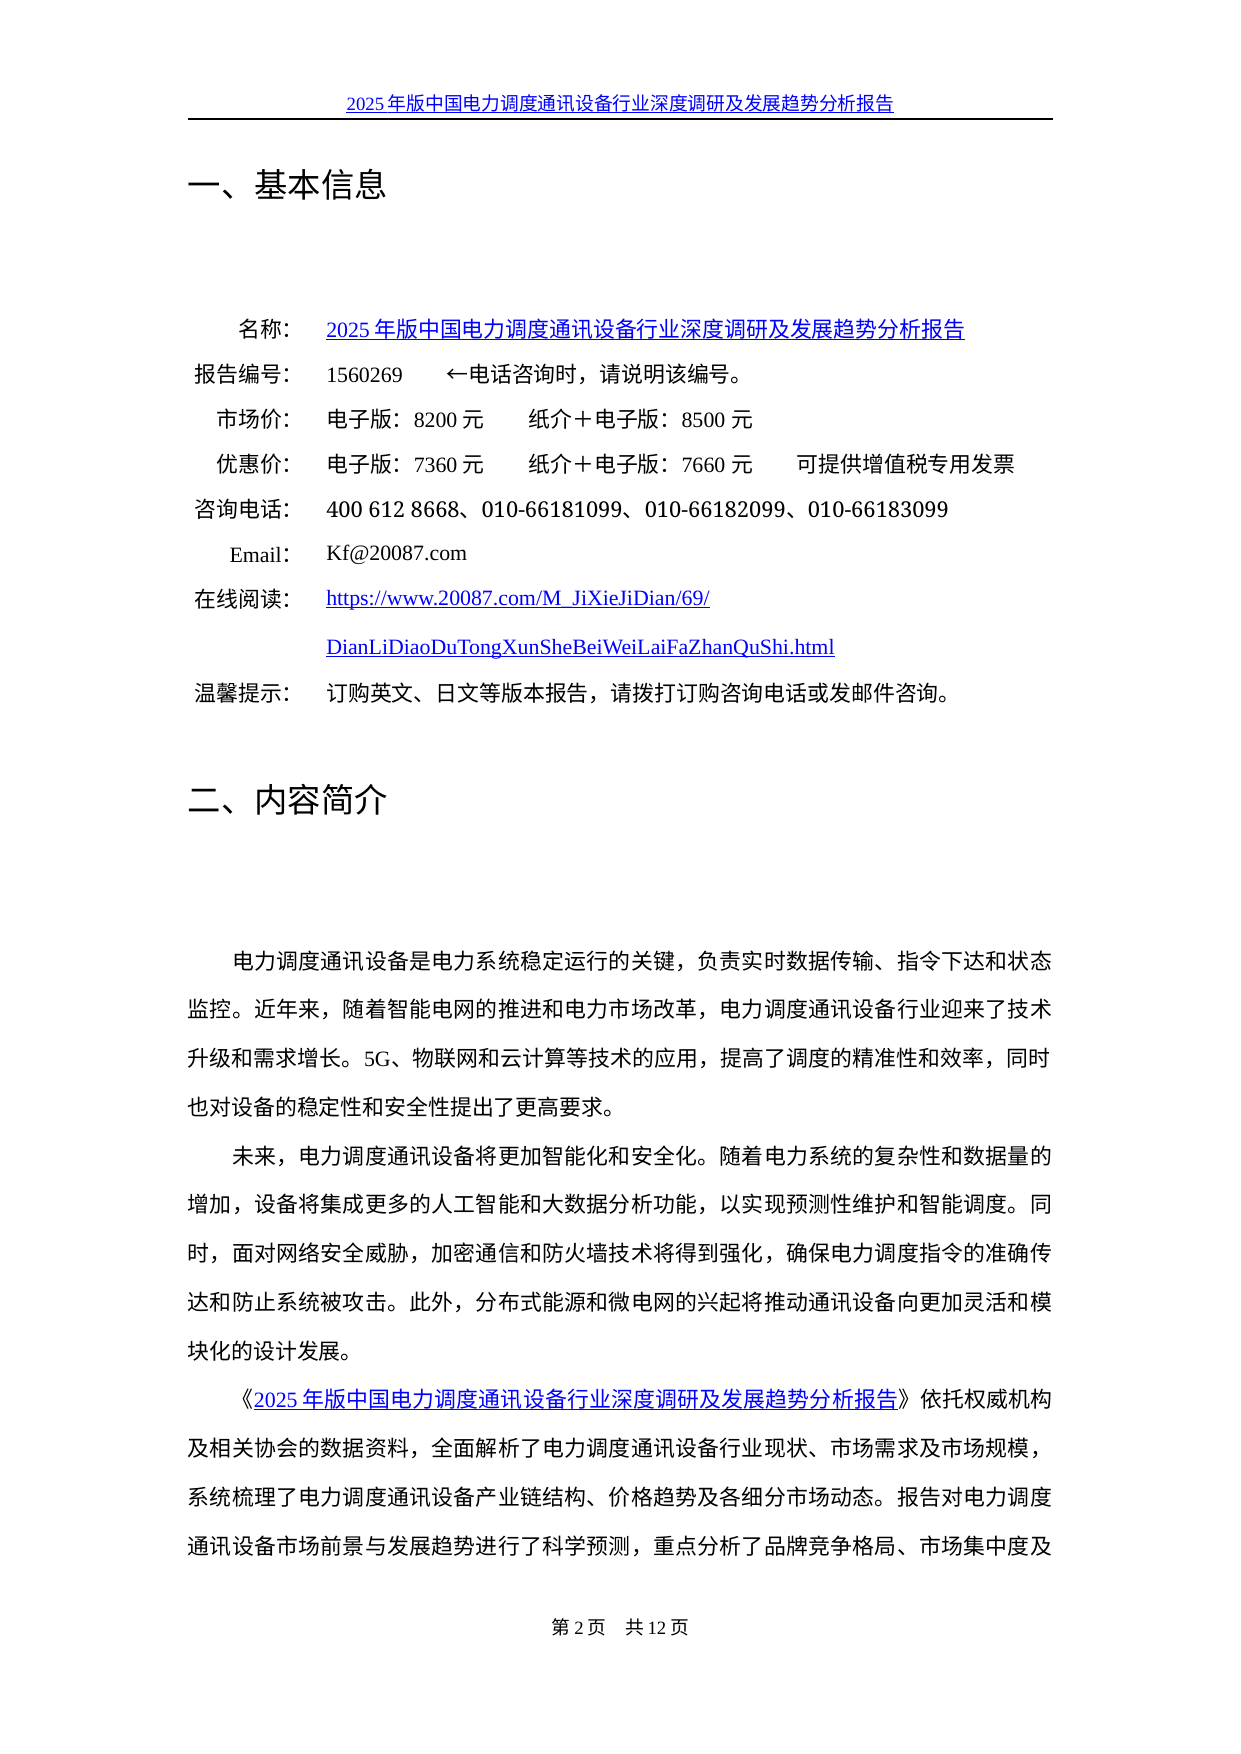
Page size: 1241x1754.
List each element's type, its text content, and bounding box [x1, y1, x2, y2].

table_cell 订购英文、日文等版本报告，请拨打订购咨询电话或发邮件咨询。 [315, 675, 1073, 720]
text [187, 943, 1053, 1561]
table_cell 优惠价： [167, 447, 315, 492]
table_cell 报告编号： [167, 357, 315, 402]
table_cell 温馨提示： [167, 675, 315, 720]
table_cell 400 612 8668、010-66181099、010-66182099、010-66183099 [315, 492, 1073, 537]
title 二、内容简介 [187, 766, 1053, 831]
table_cell 电子版：8200 元 纸介＋电子版：8500 元 [315, 402, 1073, 447]
table_cell [315, 582, 1073, 675]
table_header 名称： [167, 312, 315, 357]
table_cell 市场价： [167, 402, 315, 447]
table_cell 电子版：7360 元 纸介＋电子版：7660 元 可提供增值税专用发票 [315, 447, 1073, 492]
table_cell 咨询电话： [167, 492, 315, 537]
table_cell Email： [167, 537, 315, 582]
table_cell Kf@20087.com [315, 537, 1073, 582]
table_cell 1560269 ←电话咨询时，请说明该编号。 [315, 357, 1073, 402]
table_header 2025年版中国电力调度通讯设备行业深度调研及发展趋势分析报告 [315, 312, 1073, 357]
table_cell 在线阅读： [167, 582, 315, 675]
title 一、基本信息 [187, 150, 1053, 215]
